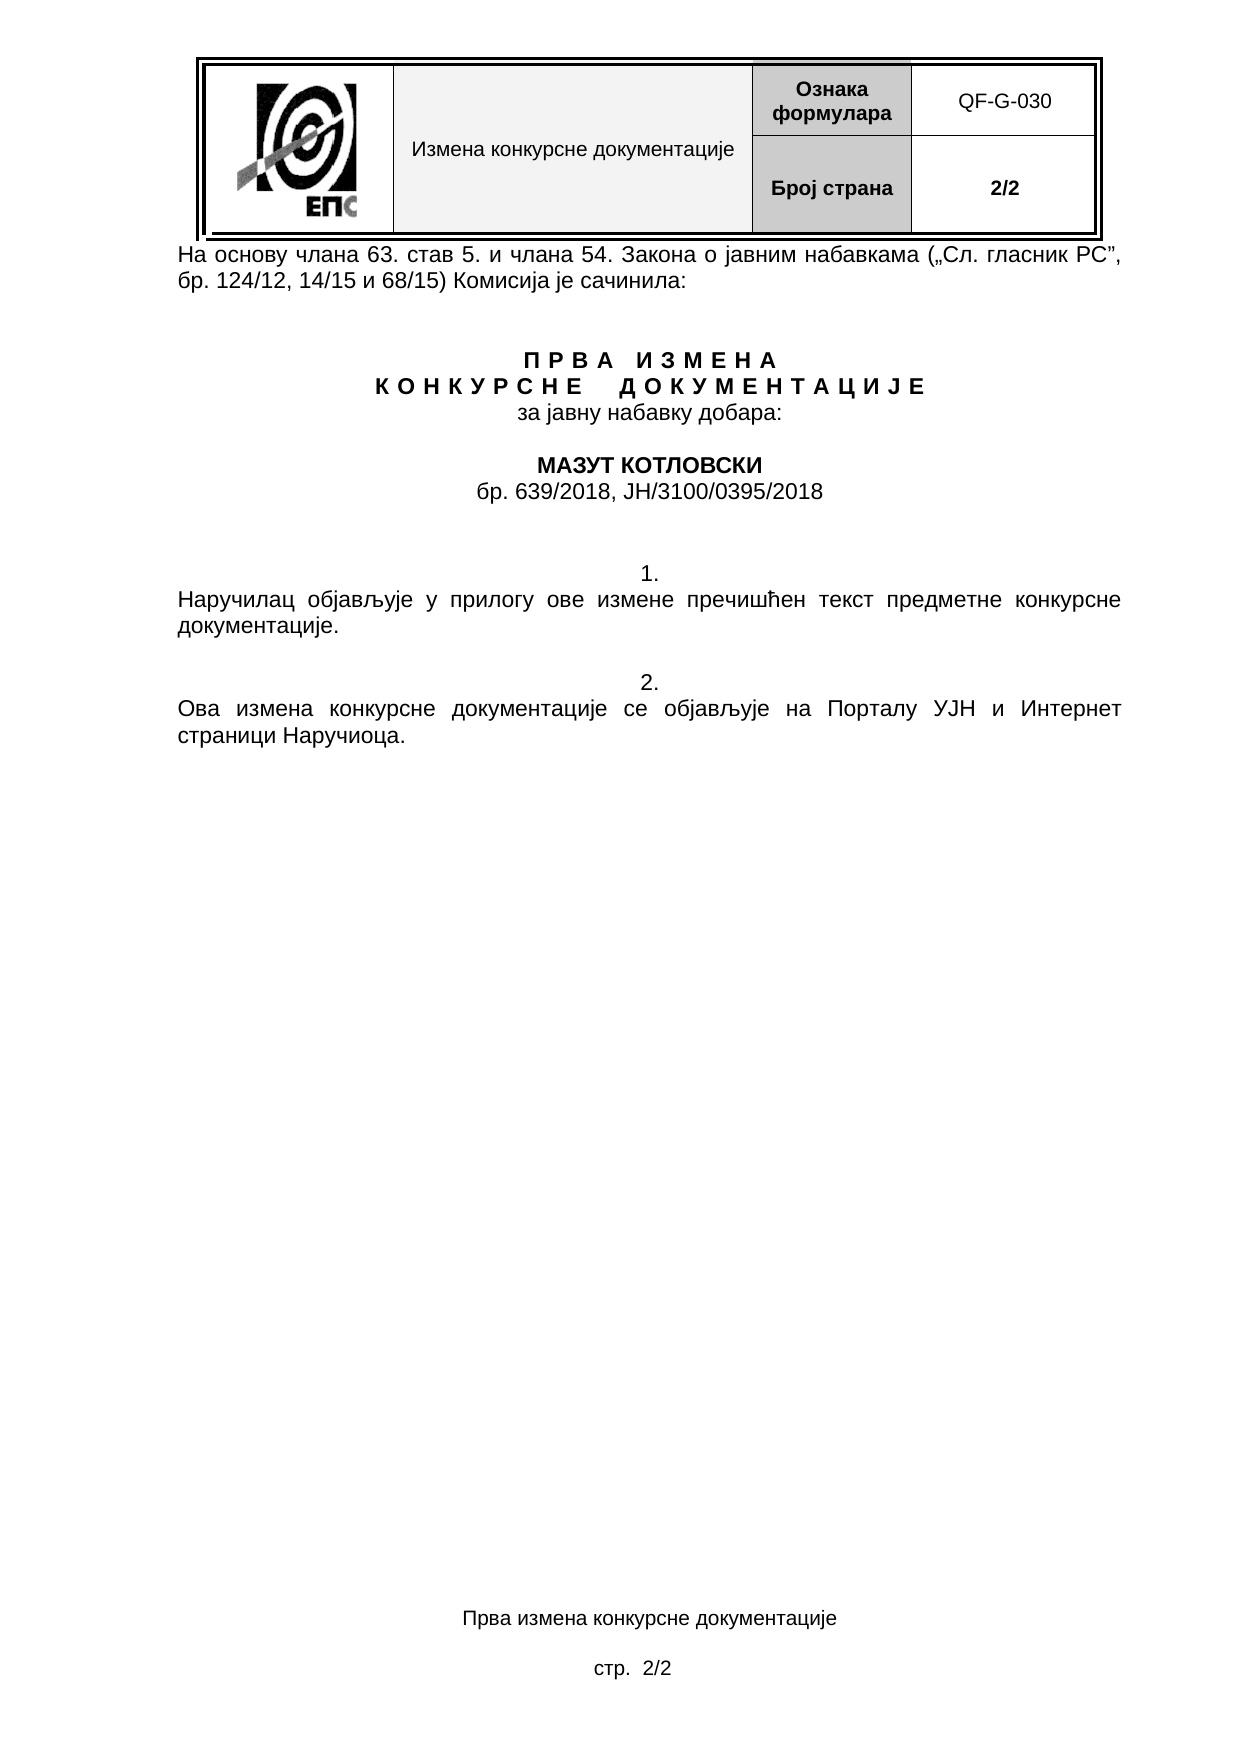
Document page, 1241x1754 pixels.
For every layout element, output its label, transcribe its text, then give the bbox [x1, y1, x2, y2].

text Ова измена конкурсне документације се објављује на Порталу УЈН и Интернет страници Наручиоца. [177, 695, 1122, 748]
text 2. [177, 669, 1122, 695]
text КОНКУРСНЕ ДОКУМЕНТАЦИЈЕ [177, 373, 1122, 399]
text Наручилац објављује у прилогу ове измене пречишћен текст предметне конкурсне документације. [177, 586, 1122, 639]
text МАЗУТ КОТЛОВСКИ [177, 452, 1122, 478]
text бр. 639/2018, ЈН/3100/0395/2018 [177, 478, 1122, 505]
text 1. [177, 560, 1122, 586]
text ПРВА ИЗМЕНА [177, 347, 1122, 373]
text На основу члана 63. став 5. и члана 54. Закона о јавним набавкама („Сл. гласник РС”, бр. 124/12, 14/15 и 68/15) Комисија је сачинила: [177, 172, 1122, 294]
text за јавну набавку добара: [177, 399, 1122, 426]
